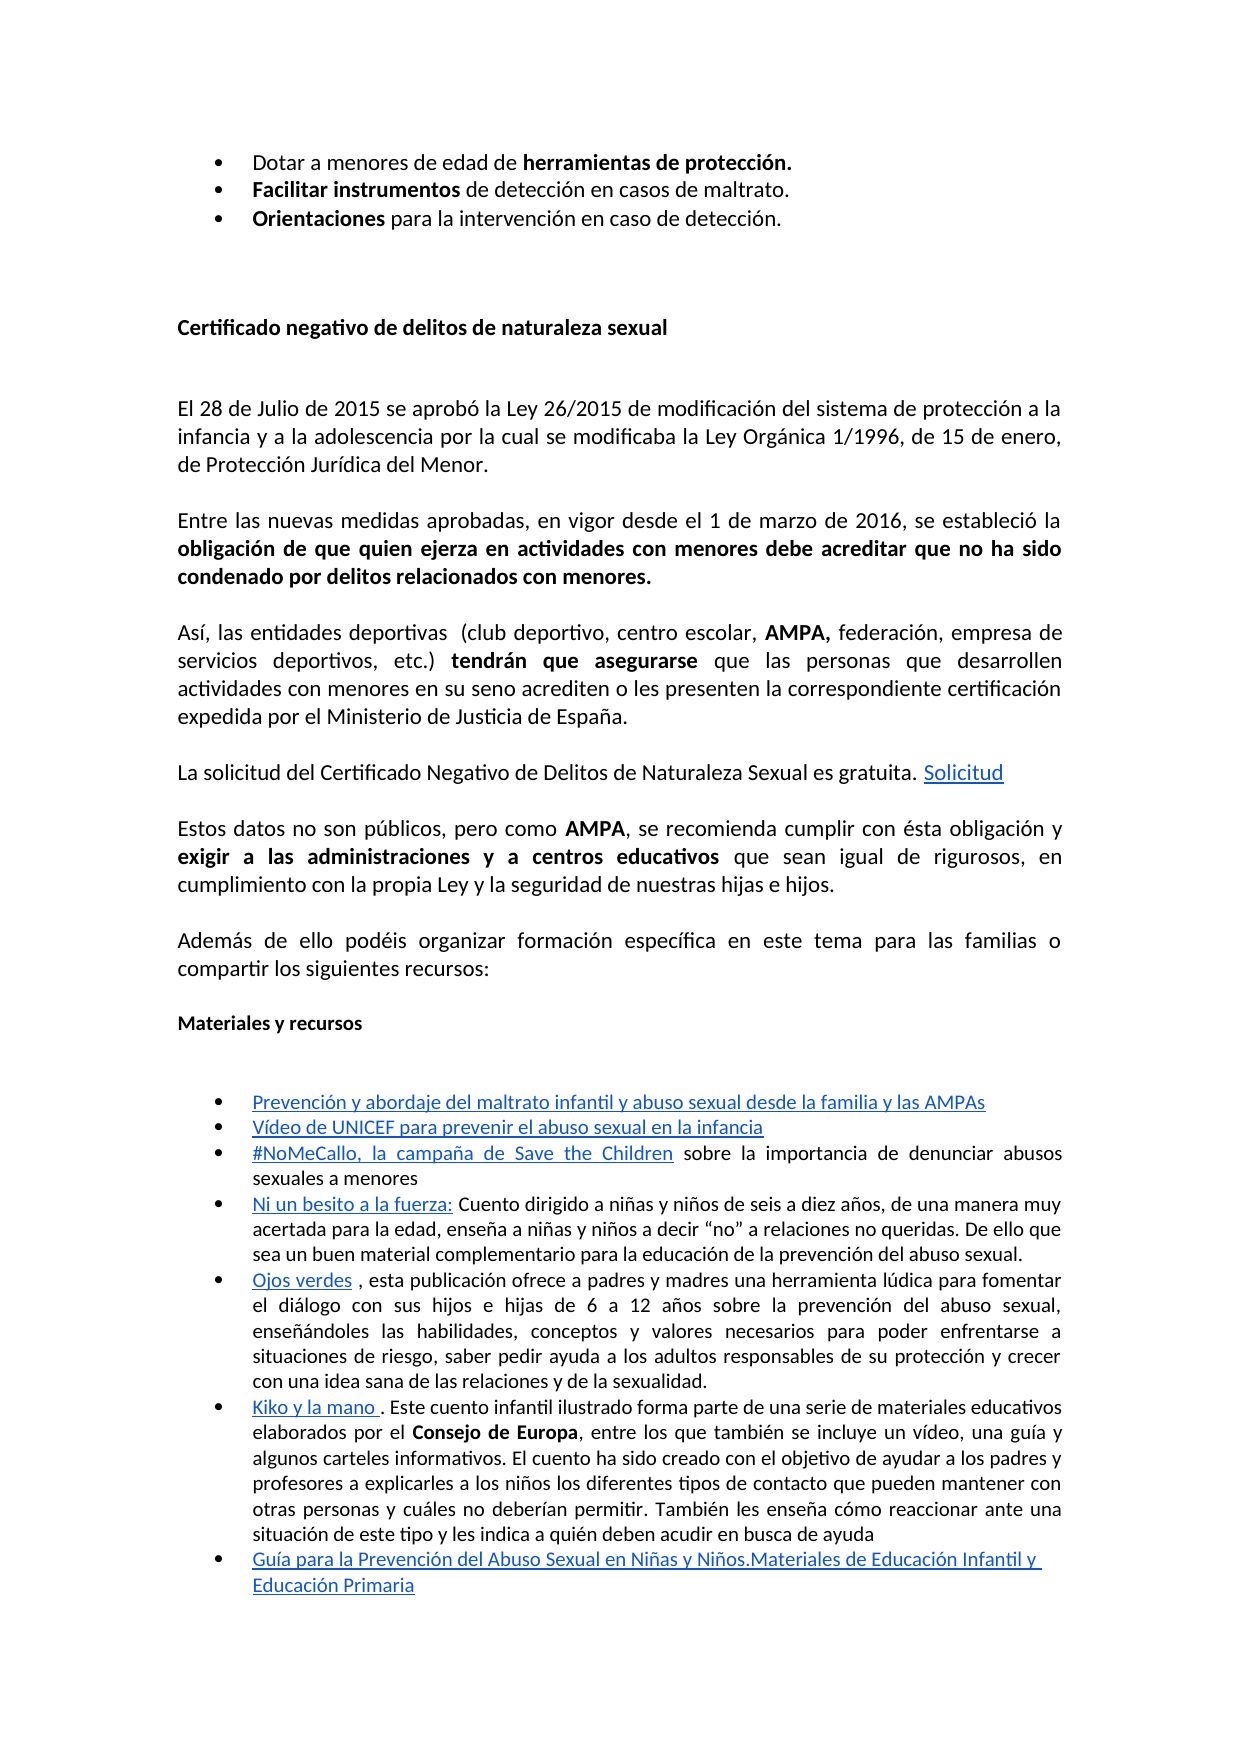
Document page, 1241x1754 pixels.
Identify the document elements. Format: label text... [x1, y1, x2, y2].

list Kiko y la mano . Este cuento infantil ilustrado forma parte de una serie de materiales educativos elaborados por el Consejo de Europa, entre los que también se incluye un vídeo, una guía y algunos carteles informativos. El cuento ha sido creado con el objetivo de ayudar a los padres y profesores a explicarles a los niños los diferentes tipos de contacto que pueden mantener con otras personas y cuáles no deberían permitir. También les enseña cómo reaccionar ante una situación de este tipo y les indica a quién deben acudir en busca de ayuda [215, 1394, 1063, 1547]
list Ni un besito a la fuerza: Cuento dirigido a niñas y niños de seis a diez años, de una manera muy acertada para la edad, enseña a niñas y niños a decir “no” a relaciones no queridas. De ello que sea un buen material complementario para la educación de la prevención del abuso sexual. [215, 1191, 1063, 1267]
text Materiales y recursos [177, 1010, 1063, 1036]
text Entre las nuevas medidas aprobadas, en vigor desde el 1 de marzo de 2016, se estableció la obligación de que quien ejerza en actividades con menores debe acreditar que no ha sido condenado por delitos relacionados con menores. [177, 506, 1063, 590]
text El 28 de Julio de 2015 se aprobó la Ley 26/2015 de modificación del sistema de protección a la infancia y a la adolescencia por la cual se modificaba la Ley Orgánica 1/1996, de 15 de enero, de Protección Jurídica del Menor. [177, 394, 1063, 478]
text Certificado negativo de delitos de naturaleza sexual [177, 313, 1063, 341]
list Prevención y abordaje del maltrato infantil y abuso sexual desde la familia y las AMPAs [215, 1089, 1063, 1114]
text Además de ello podéis organizar formación específica en este tema para las familias o compartir los siguientes recursos: [177, 926, 1063, 982]
list #NoMeCallo, la campaña de Save the Children sobre la importancia de denunciar abusos sexuales a menores [215, 1140, 1063, 1191]
list Guía para la Prevención del Abuso Sexual en Niñas y Niños.Materiales de Educación Infantil y Educación Primaria [215, 1547, 1063, 1597]
text Así, las entidades deportivas (club deportivo, centro escolar, AMPA, federación, empresa de servicios deportivos, etc.) tendrán que asegurarse que las personas que desarrollen actividades con menores en su seno acrediten o les presenten la correspondiente certificación expedida por el Ministerio de Justicia de España. [177, 618, 1063, 730]
list Dotar a menores de edad de herramientas de protección. [215, 148, 1063, 176]
text Estos datos no son públicos, pero como AMPA, se recomienda cumplir con ésta obligación y exigir a las administraciones y a centros educativos que sean igual de rigurosos, en cumplimiento con la propia Ley y la seguridad de nuestras hijas e hijos. [177, 814, 1063, 898]
list Vídeo de UNICEF para prevenir el abuso sexual en la infancia [215, 1114, 1063, 1140]
list Orientaciones para la intervención en caso de detección. [215, 204, 1063, 232]
text La solicitud del Certificado Negativo de Delitos de Naturaleza Sexual es gratuita. Solicitud [177, 758, 1063, 786]
list Facilitar instrumentos de detección en casos de maltrato. [215, 176, 1063, 204]
list Ojos verdes , esta publicación ofrece a padres y madres una herramienta lúdica para fomentar el diálogo con sus hijos e hijas de 6 a 12 años sobre la prevención del abuso sexual, enseñándoles las habilidades, conceptos y valores necesarios para poder enfrentarse a situaciones de riesgo, saber pedir ayuda a los adultos responsables de su protección y crecer con una idea sana de las relaciones y de la sexualidad. [215, 1267, 1063, 1394]
